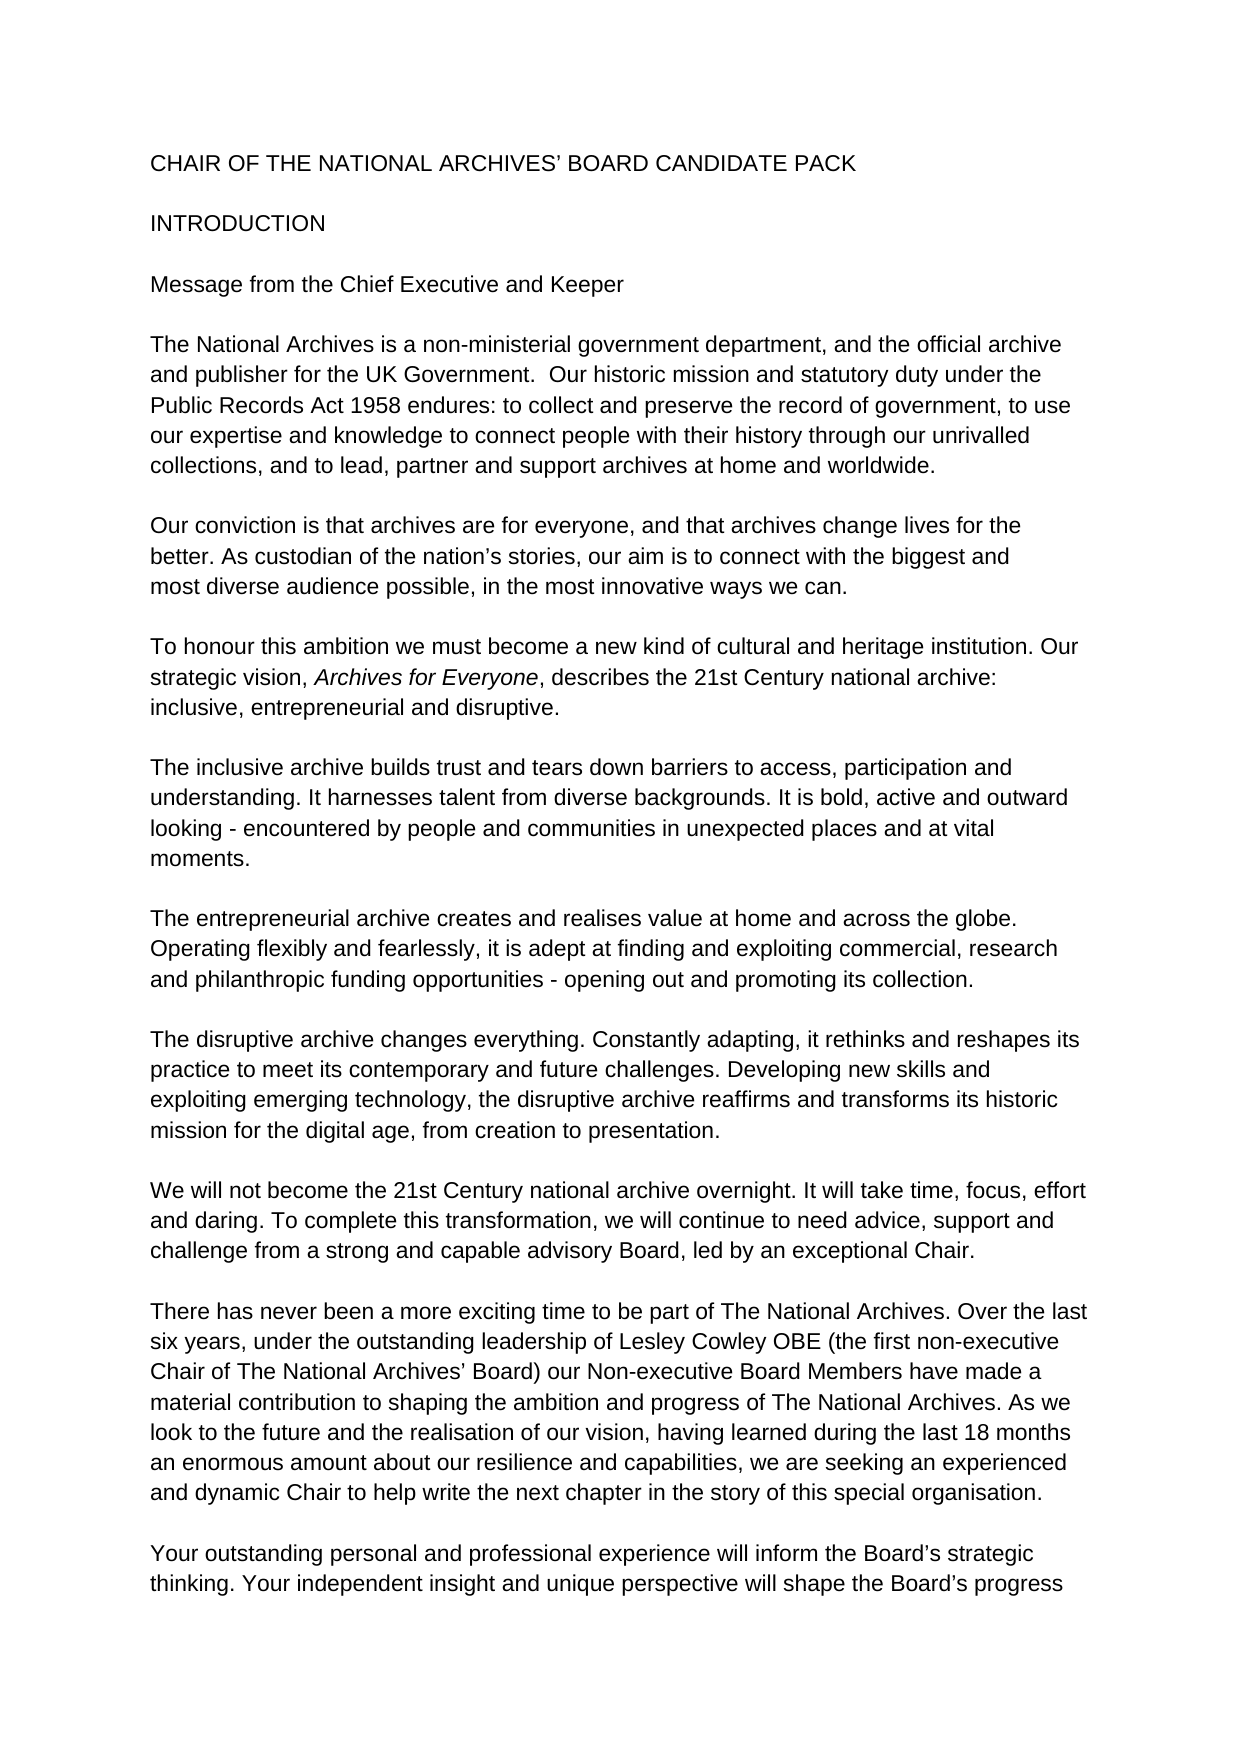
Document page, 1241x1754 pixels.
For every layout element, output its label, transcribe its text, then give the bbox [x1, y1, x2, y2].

text The disruptive archive changes everything. Constantly adapting, it rethinks and reshapes its practice to meet its contemporary and future challenges. Developing new skills and exploiting emerging technology, the disruptive archive reaffirms and transforms its historic mission for the digital age, from creation to presentation. [150, 1026, 1090, 1143]
text CHAIR OF THE NATIONAL ARCHIVES’ BOARD CANDIDATE PACK [150, 150, 1090, 176]
text There has never been a more exciting time to be part of The National Archives. Over the last six years, under the outstanding leadership of Lesley Cowley OBE (the first non-executive Chair of The National Archives’ Board) our Non-executive Board Members have made a material contribution to shaping the ambition and progress of The National Archives. As we look to the future and the realisation of our vision, having learned during the last 18 months an enormous amount about our resilience and capabilities, we are seeking an experienced and dynamic Chair to help write the next chapter in the story of this special organisation. [150, 1298, 1090, 1506]
text The National Archives is a non-ministerial government department, and the official archive and publisher for the UK Government. Our historic mission and statutory duty under the Public Records Act 1958 endures: to collect and preserve the record of government, to use our expertise and knowledge to connect people with their history through our unrivalled collections, and to lead, partner and support archives at home and worldwide. [150, 331, 1090, 478]
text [150, 1539, 1090, 1596]
text We will not become the 21st Century national archive overnight. It will take time, focus, effort and daring. To complete this transformation, we will continue to need advice, support and challenge from a strong and capable advisory Board, led by an exceptional Chair. [150, 1177, 1090, 1264]
text strategic vision, Archives for Everyone, describes the 21st Century national archive: inclusive, entrepreneurial and disruptive. [150, 663, 1090, 720]
text most diverse audience possible, in the most innovative ways we can. [150, 573, 1090, 599]
text The entrepreneurial archive creates and realises value at home and across the globe. Operating flexibly and fearlessly, it is adept at finding and exploiting commercial, research and philanthropic funding opportunities - opening out and promoting its collection. [150, 905, 1090, 992]
text Message from the Chief Executive and Keeper [150, 271, 1090, 297]
text To honour this ambition we must become a new kind of cultural and heritage institution. Our [150, 633, 1090, 660]
text INTRODUCTION [150, 210, 1090, 237]
text Our conviction is that archives are for everyone, and that archives change lives for the better. As custodian of the nation’s stories, our aim is to connect with the biggest and [150, 512, 1090, 569]
text The inclusive archive builds trust and tears down barriers to access, participation and understanding. It harnesses talent from diverse backgrounds. It is bold, active and outward looking - encountered by people and communities in unexpected places and at vital moments. [150, 754, 1090, 871]
